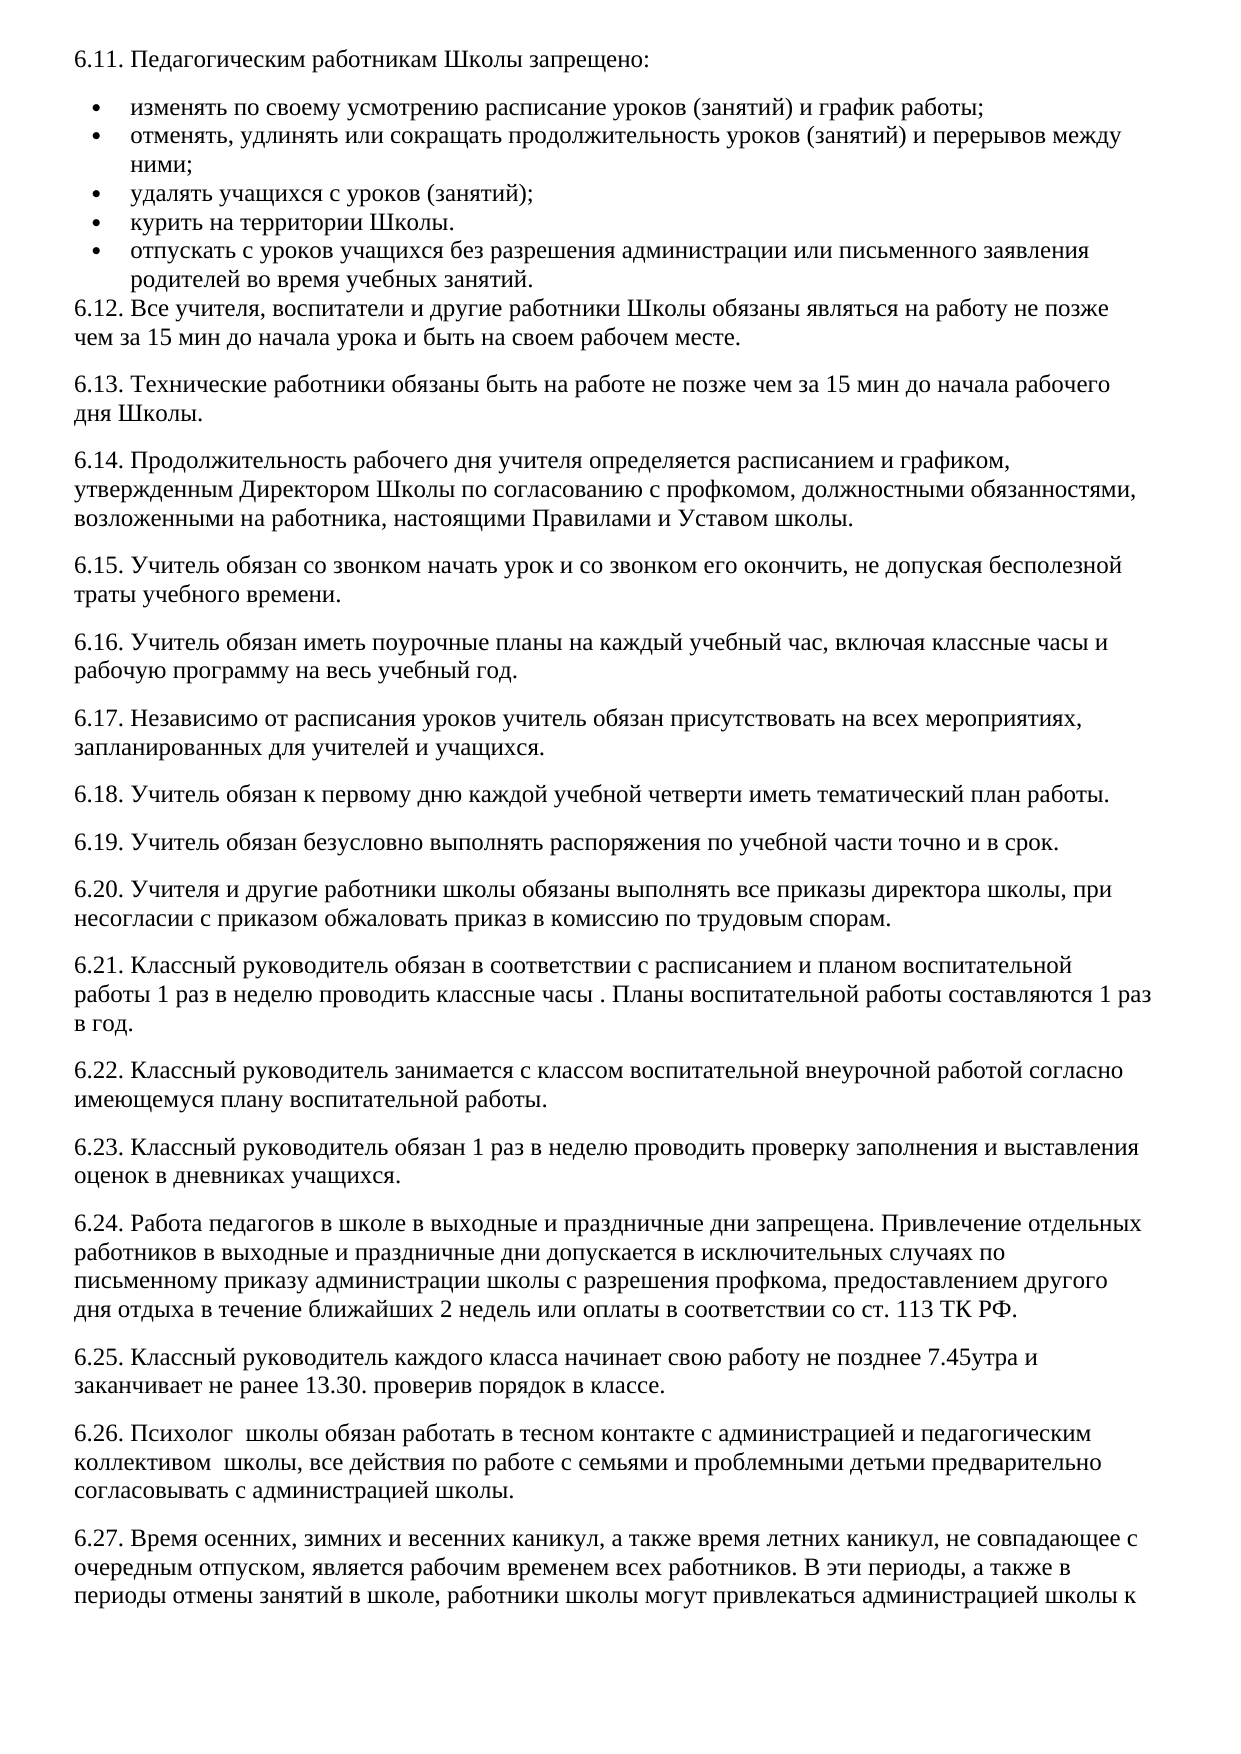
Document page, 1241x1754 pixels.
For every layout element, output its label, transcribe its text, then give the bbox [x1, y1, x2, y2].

text 6.22. Классный руководитель занимается с классом воспитательной внеурочной работой согласно имеющемуся плану воспитательной работы. [74, 1056, 1152, 1113]
text 6.12. Все учителя, воспитатели и другие работники Школы обязаны являться на работу не позже чем за 15 мин до начала урока и быть на своем рабочем месте. [74, 293, 1152, 351]
text 6.16. Учитель обязан иметь поурочные планы на каждый учебный час, включая классные часы и рабочую программу на весь учебный год. [74, 627, 1152, 684]
list отменять, удлинять или сокращать продолжительность уроков (занятий) и перерывов между ними; [93, 121, 1152, 178]
text 6.21. Классный руководитель обязан в соответствии с расписанием и планом воспитательной работы 1 раз в неделю проводить классные часы . Планы воспитательной работы составляются 1 раз в год. [74, 951, 1152, 1037]
list отпускать с уроков учащихся без разрешения администрации или письменного заявления родителей во время учебных занятий. [93, 236, 1152, 293]
text 6.25. Классный руководитель каждого класса начинает свою работу не позднее 7.45утра и заканчивает не ранее 13.30. проверив порядок в классе. [74, 1342, 1152, 1399]
text 6.26. Психолог школы обязан работать в тесном контакте с администрацией и педагогическим коллективом школы, все действия по работе с семьями и проблемными детьми предварительно согласовывать с администрацией школы. [74, 1418, 1152, 1504]
text 6.23. Классный руководитель обязан 1 раз в неделю проводить проверку заполнения и выставления оценок в дневниках учащихся. [74, 1132, 1152, 1189]
text 6.15. Учитель обязан со звонком начать урок и со звонком его окончить, не допуская бесполезной траты учебного времени. [74, 551, 1152, 608]
list курить на территории Школы. [93, 207, 1152, 236]
text 6.24. Работа педагогов в школе в выходные и праздничные дни запрещена. Привлечение отдельных работников в выходные и праздничные дни допускается в исключительных случаях по письменному приказу администрации школы с разрешения профкома, предоставлением другого дня отдыха в течение ближайших 2 недель или оплаты в соответствии со ст. 113 ТК РФ. [74, 1208, 1152, 1323]
list изменять по своему усмотрению расписание уроков (занятий) и график работы; [93, 92, 1152, 121]
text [74, 1523, 1152, 1609]
text 6.20. Учителя и другие работники школы обязаны выполнять все приказы директора школы, при несогласии с приказом обжаловать приказ в комиссию по трудовым спорам. [74, 874, 1152, 932]
text 6.17. Независимо от расписания уроков учитель обязан присутствовать на всех мероприятиях, запланированных для учителей и учащихся. [74, 703, 1152, 761]
text 6.14. Продолжительность рабочего дня учителя определяется расписанием и графиком, утвержденным Директором Школы по согласованию с профкомом, должностными обязанностями, возложенными на работника, настоящими Правилами и Уставом школы. [74, 446, 1152, 532]
text 6.13. Технические работники обязаны быть на работе не позже чем за 15 мин до начала рабочего дня Школы. [74, 369, 1152, 427]
text 6.18. Учитель обязан к первому дню каждой учебной четверти иметь тематический план работы. [74, 779, 1152, 808]
text 6.19. Учитель обязан безусловно выполнять распоряжения по учебной части точно и в срок. [74, 827, 1152, 856]
list удалять учащихся с уроков (занятий); [93, 178, 1152, 207]
text 6.11. Педагогическим работникам Школы запрещено: [74, 44, 1152, 73]
